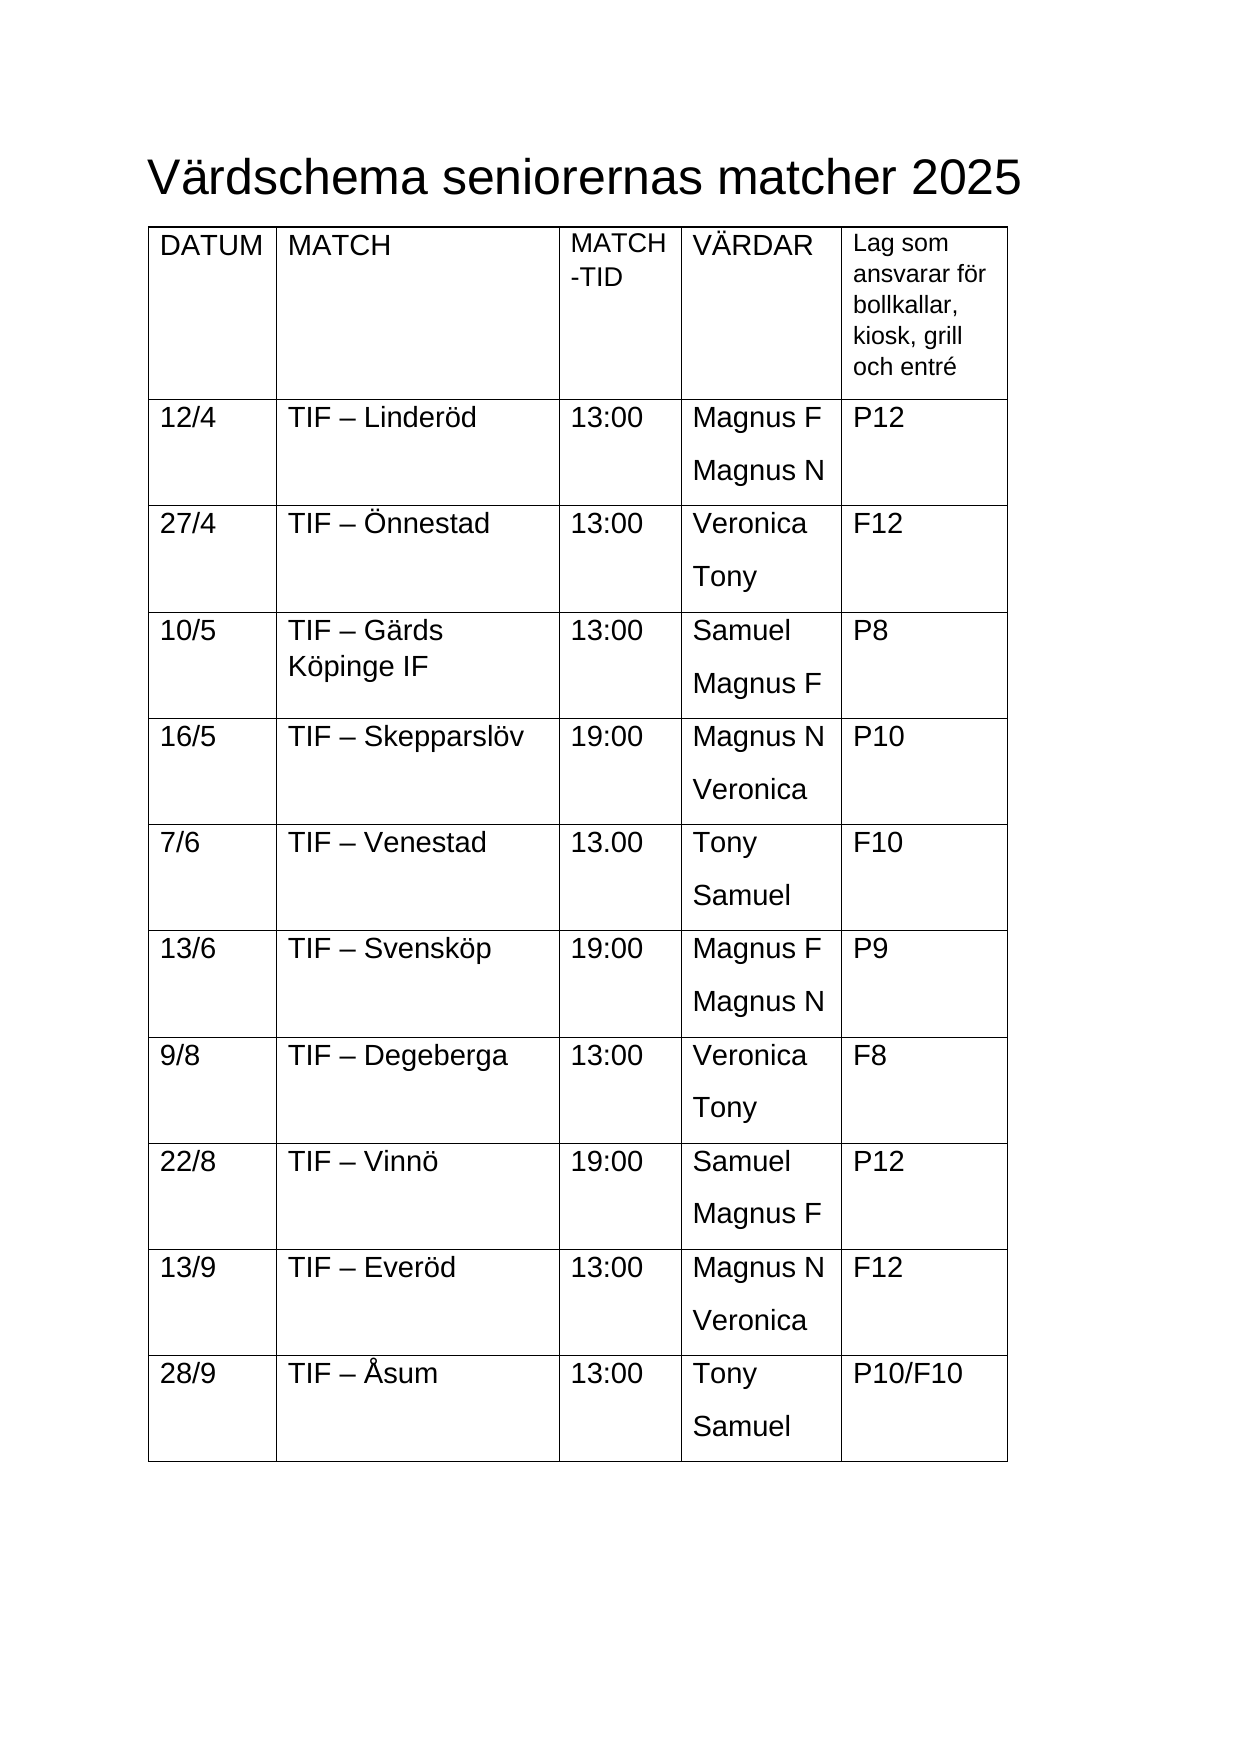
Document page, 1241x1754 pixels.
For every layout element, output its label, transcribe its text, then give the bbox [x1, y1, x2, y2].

table_cell 9/8 [149, 1038, 276, 1143]
table_cell 13:00 [560, 613, 681, 718]
table_cell 13:00 [560, 1038, 681, 1143]
table_cell P8 [842, 613, 1007, 718]
table_cell 7/6 [149, 825, 276, 930]
table_header VÄRDAR [682, 228, 841, 399]
table_cell 12/4 [149, 400, 276, 505]
table_cell F12 [842, 506, 1007, 612]
table_cell 13:00 [560, 400, 681, 505]
table_cell Magnus F Magnus N [682, 931, 841, 1037]
table_cell Veronica Tony [682, 1038, 841, 1143]
table_cell 13:00 [560, 1356, 681, 1461]
table_cell TIF – Önnestad [277, 506, 559, 612]
table_header MATCH-TID [560, 228, 681, 399]
table_cell 27/4 [149, 506, 276, 612]
table_cell Magnus F Magnus N [682, 400, 841, 505]
table_cell 19:00 [560, 931, 681, 1037]
table_cell P10 [842, 719, 1007, 824]
table_cell Samuel Magnus F [682, 1144, 841, 1249]
table_cell 19:00 [560, 719, 681, 824]
table_header Lag som ansvarar för bollkallar, kiosk, grill och entré [842, 228, 1007, 399]
table_cell P12 [842, 400, 1007, 505]
table_cell F12 [842, 1250, 1007, 1355]
table_cell TIF – Åsum [277, 1356, 559, 1461]
text Värdschema seniorernas matcher 2025 [148, 148, 1092, 205]
table_cell 13/6 [149, 931, 276, 1037]
table_cell TIF – Linderöd [277, 400, 559, 505]
table_cell 19:00 [560, 1144, 681, 1249]
table_cell TIF – Venestad [277, 825, 559, 930]
table_header MATCH [277, 228, 559, 399]
table_header DATUM [149, 228, 276, 399]
table_cell P9 [842, 931, 1007, 1037]
table_cell P12 [842, 1144, 1007, 1249]
table_cell 10/5 [149, 613, 276, 718]
table_cell Tony Samuel [682, 825, 841, 930]
table_cell TIF – Gärds Köpinge IF [277, 613, 559, 718]
table_cell 13:00 [560, 1250, 681, 1355]
table_cell 13/9 [149, 1250, 276, 1355]
table_cell Veronica Tony [682, 506, 841, 612]
table_cell 13:00 [560, 506, 681, 612]
table_cell F8 [842, 1038, 1007, 1143]
table_cell Magnus N Veronica [682, 719, 841, 824]
table_cell 28/9 [149, 1356, 276, 1461]
table_cell TIF – Svensköp [277, 931, 559, 1037]
table_cell TIF – Vinnö [277, 1144, 559, 1249]
table_cell F10 [842, 825, 1007, 930]
table_cell TIF – Everöd [277, 1250, 559, 1355]
table_cell 13.00 [560, 825, 681, 930]
table_cell TIF – Skepparslöv [277, 719, 559, 824]
table_cell Tony Samuel [682, 1356, 841, 1461]
table_cell 22/8 [149, 1144, 276, 1249]
table_cell Samuel Magnus F [682, 613, 841, 718]
table_cell P10/F10 [842, 1356, 1007, 1461]
table_cell Magnus N Veronica [682, 1250, 841, 1355]
table_cell TIF – Degeberga [277, 1038, 559, 1143]
table_cell 16/5 [149, 719, 276, 824]
